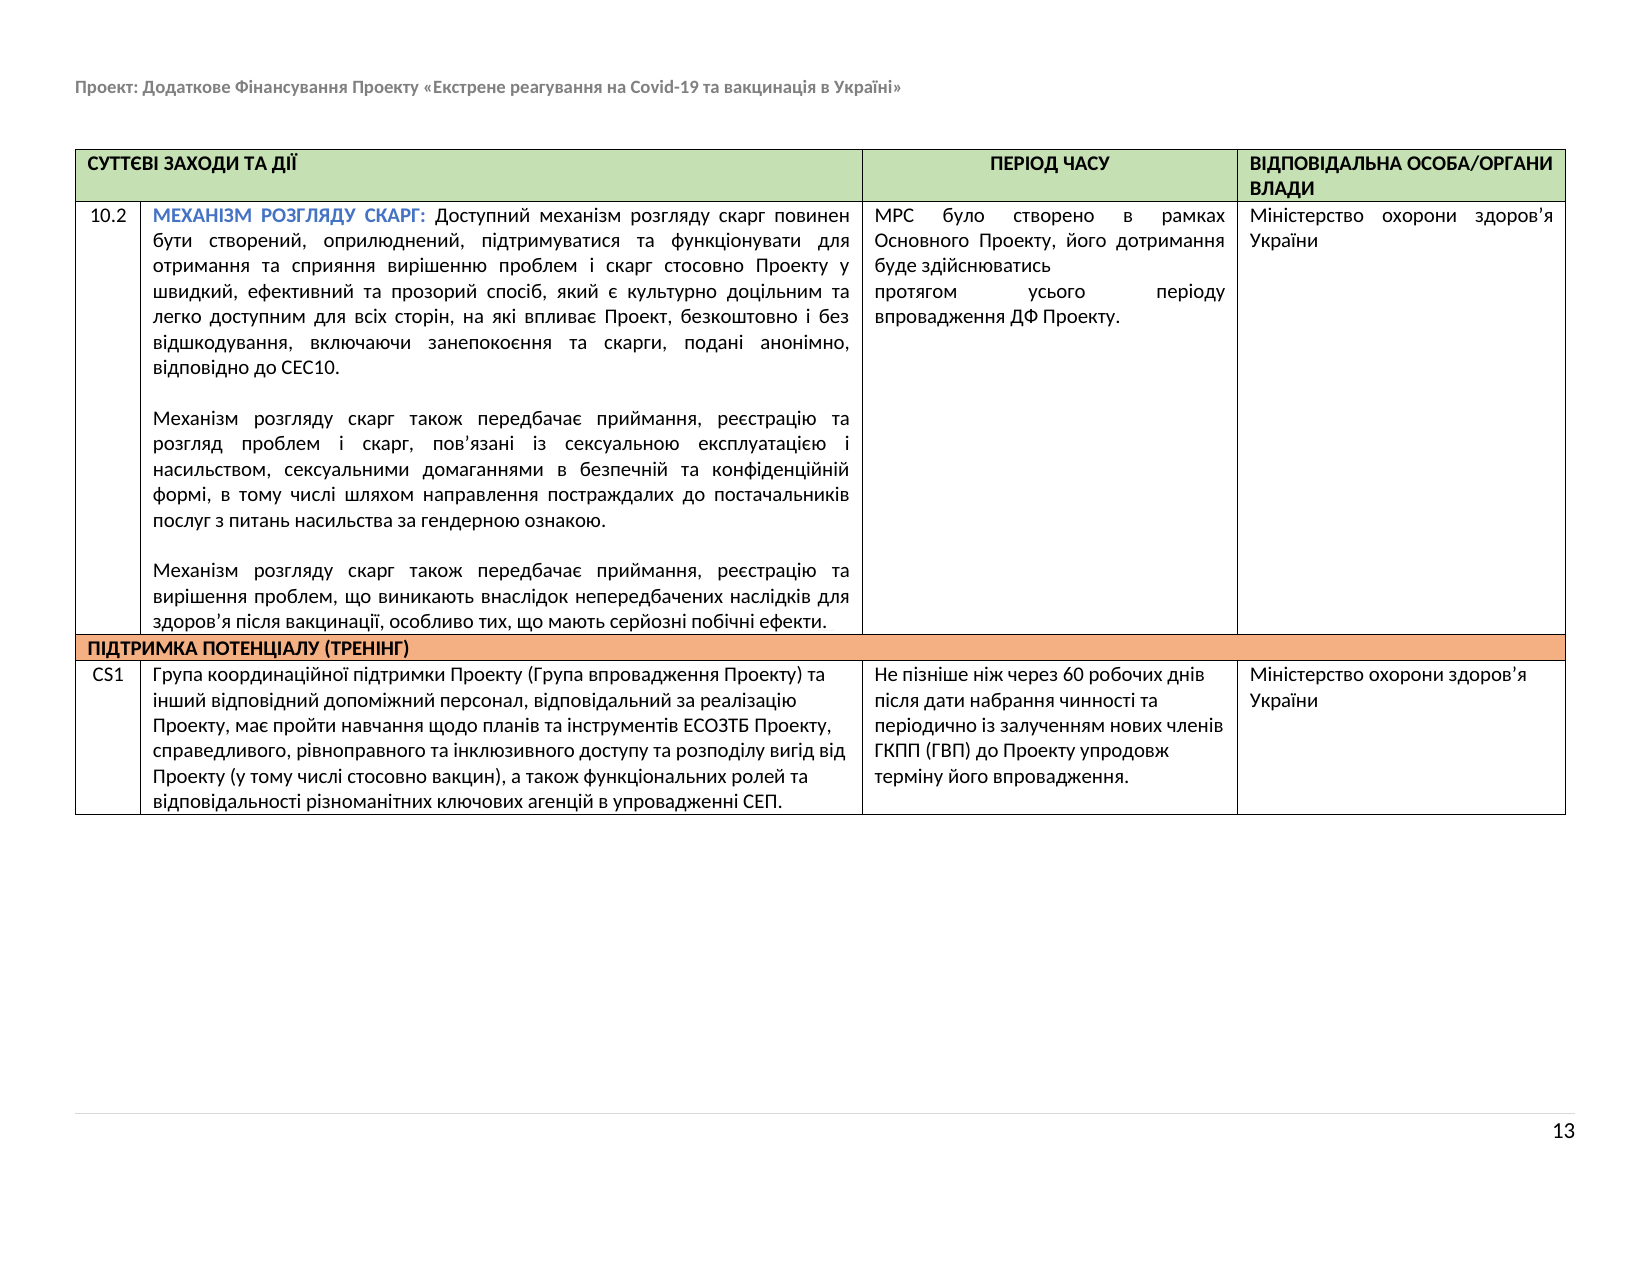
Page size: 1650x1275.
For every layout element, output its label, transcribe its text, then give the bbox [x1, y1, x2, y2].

table_cell Не пізніше ніж через 60 робочих днів після дати набрання чинності та періодично із залученням нових членів ГКПП (ГВП) до Проекту упродовж терміну його впровадження. [863, 661, 1237, 814]
table_cell МЕХАНІЗМ РОЗГЛЯДУ СКАРГ: Доступний механізм розгляду скарг повинен бути створений, оприлюднений, підтримуватися та функціонувати для отримання та сприяння вирішенню проблем і скарг стосовно Проекту у швидкий, ефективний та прозорий спосіб, який є культурно доцільним та легко доступним для всіх сторін, на які впливає Проект, безкоштовно і без відшкодування, включаючи занепокоєння та скарги, подані анонімно, відповідно до СЕС10. Механізм розгляду скарг також передбачає приймання, реєстрацію та розгляд проблем і скарг, пов’язані із сексуальною експлуатацією і насильством, сексуальними домаганнями в безпечній та конфіденційній формі, в тому числі шляхом направлення постраждалих до постачальників послуг з питань насильства за гендерною ознакою. Механізм розгляду скарг також передбачає приймання, реєстрацію та вирішення проблем, що виникають внаслідок непередбачених наслідків для здоров’я після вакцинації, особливо тих, що мають серйозні побічні ефекти. [141, 202, 862, 634]
table_header ПЕРІОД ЧАСУ [863, 150, 1237, 201]
table_cell Міністерство охорони здоров’я України [1238, 202, 1565, 634]
table_cell Група координаційної підтримки Проекту (Група впровадження Проекту) та інший відповідний допоміжний персонал, відповідальний за реалізацію Проекту, має пройти навчання щодо планів та інструментів ЕСОЗТБ Проекту, справедливого, рівноправного та інклюзивного доступу та розподілу вигід від Проекту (у тому числі стосовно вакцин), а також функціональних ролей та відповідальності різноманітних ключових агенцій в упровадженні СЕП. [141, 661, 862, 814]
table_cell Міністерство охорони здоров’я України [1238, 661, 1565, 814]
table_cell ПІДТРИМКА ПОТЕНЦІАЛУ (ТРЕНІНГ) [76, 635, 1565, 660]
table_cell МРС було створено в рамках Основного Проекту, його дотримання буде здійснюватись протягом усього періоду впровадження ДФ Проекту. [863, 202, 1237, 634]
table_cell CS1 [76, 661, 140, 814]
table_header СУТТЄВІ ЗАХОДИ ТА ДІЇ [76, 150, 862, 201]
table_header ВІДПОВІДАЛЬНА ОСОБА/ОРГАНИ ВЛАДИ [1238, 150, 1565, 201]
table_cell 10.2 [76, 202, 140, 634]
